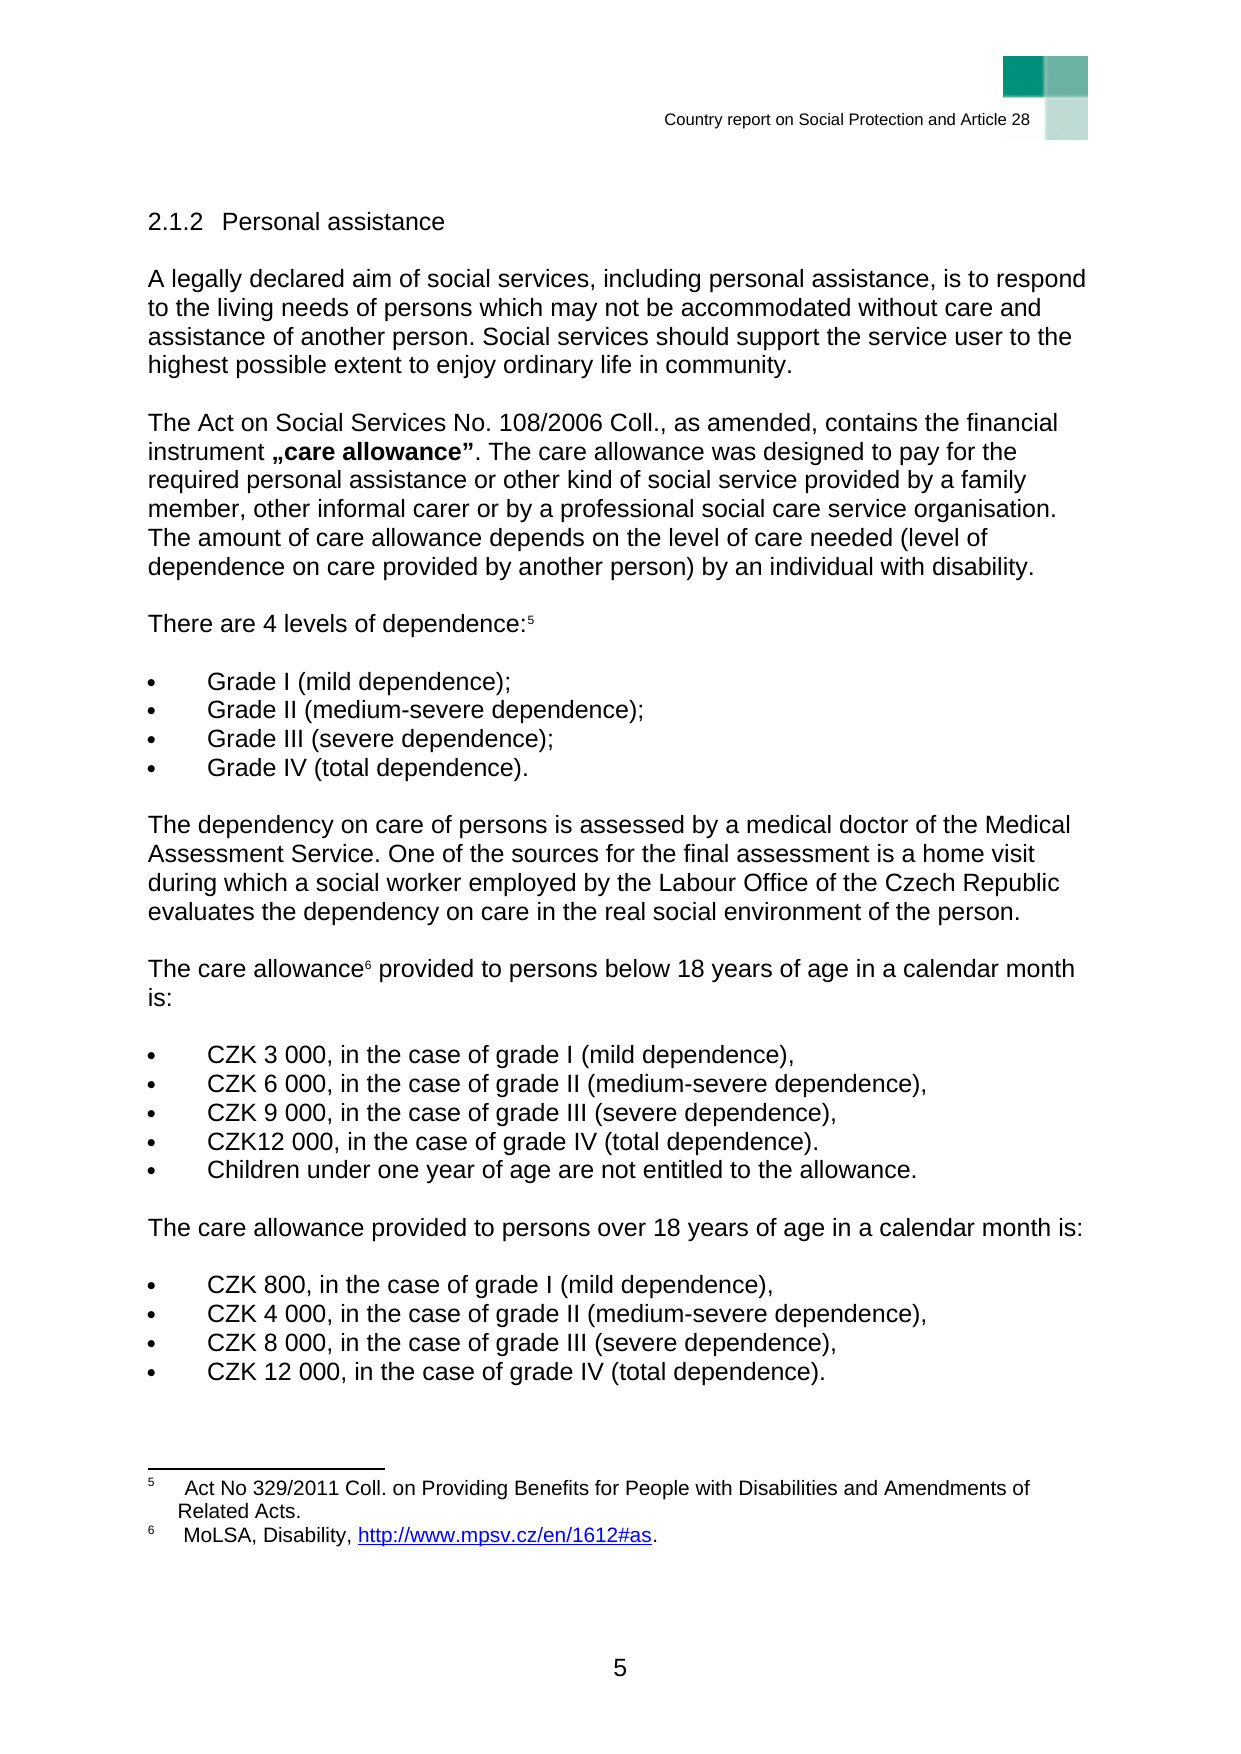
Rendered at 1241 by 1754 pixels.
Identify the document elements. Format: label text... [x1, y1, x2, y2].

list Grade II (medium-severe dependence); [148, 696, 1092, 724]
text The Act on Social Services No. 108/2006 Coll., as amended, contains the financial instrument „care allowance”. The care allowance was designed to pay for the required personal assistance or other kind of social service provided by a family member, other informal carer or by a professional social care service organisation. The amount of care allowance depends on the level of care needed (level of dependence on care provided by another person) by an individual with disability. [148, 408, 1092, 581]
list CZK 4 000, in the case of grade II (medium-severe dependence), [148, 1299, 1092, 1328]
text The dependency on care of persons is assessed by a medical doctor of the Medical Assessment Service. One of the sources for the final assessment is a home visit during which a social worker employed by the Labour Office of the Czech Republic evaluates the dependency on care in the real social environment of the person. [148, 811, 1092, 926]
text A legally declared aim of social services, including personal assistance, is to respond to the living needs of persons which may not be accommodated without care and assistance of another person. Social services should support the service user to the highest possible extent to enjoy ordinary life in community. [148, 264, 1092, 379]
text The care allowance provided to persons over 18 years of age in a calendar month is: [148, 1213, 1092, 1242]
list Grade IV (total dependence). [148, 753, 1092, 782]
text The care allowance provided to persons below 18 years of age in a calendar month is: [148, 954, 1092, 1012]
subtitle Personal assistance [148, 207, 1092, 236]
list CZK 8 000, in the case of grade III (severe dependence), [148, 1328, 1092, 1357]
list Grade I (mild dependence); [148, 667, 1092, 696]
list CZK 9 000, in the case of grade III (severe dependence), [148, 1098, 1092, 1127]
list CZK 3 000, in the case of grade I (mild dependence), [148, 1041, 1092, 1069]
list Grade III (severe dependence); [148, 724, 1092, 753]
picture [1003, 56, 1088, 140]
list CZK 6 000, in the case of grade II (medium-severe dependence), [148, 1069, 1092, 1098]
list CZK 12 000, in the case of grade IV (total dependence). [148, 1357, 1092, 1386]
text There are 4 levels of dependence: [148, 609, 1092, 638]
list CZK12 000, in the case of grade IV (total dependence). [148, 1127, 1092, 1156]
list CZK 800, in the case of grade I (mild dependence), [148, 1271, 1092, 1299]
list Children under one year of age are not entitled to the allowance. [148, 1156, 1092, 1184]
